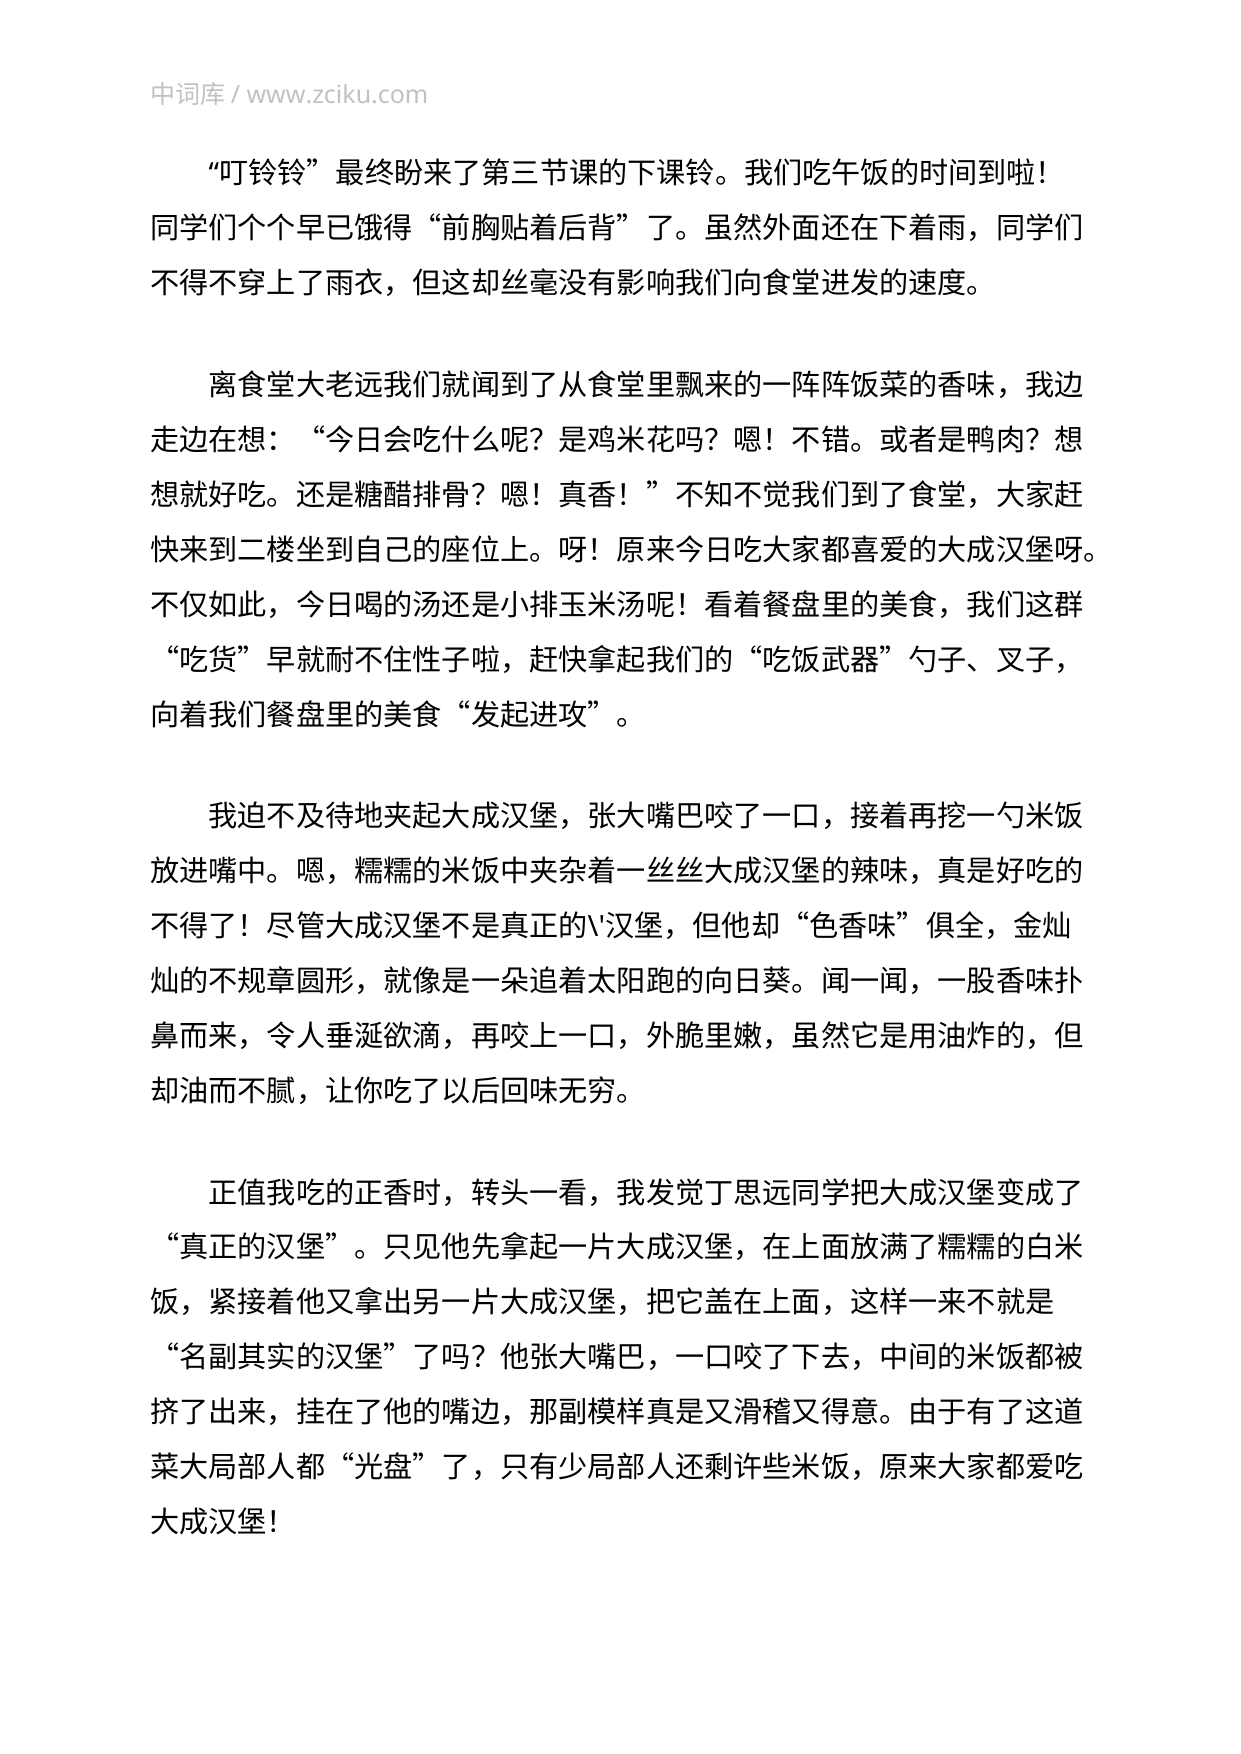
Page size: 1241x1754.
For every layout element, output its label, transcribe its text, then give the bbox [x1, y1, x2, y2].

text 离食堂大老远我们就闻到了从食堂里飘来的一阵阵饭菜的香味，我边走边在想：“今日会吃什么呢？是鸡米花吗？嗯！不错。或者是鸭肉？想想就好吃。还是糖醋排骨？嗯！真香！”不知不觉我们到了食堂，大家赶快来到二楼坐到自己的座位上。呀！原来今日吃大家都喜爱的大成汉堡呀。不仅如此，今日喝的汤还是小排玉米汤呢！看着餐盘里的美食，我们这群“吃货”早就耐不住性子啦，赶快拿起我们的“吃饭武器”勺子、叉子，向着我们餐盘里的美食“发起进攻”。 [150, 362, 1090, 733]
text 我迫不及待地夹起大成汉堡，张大嘴巴咬了一口，接着再挖一勺米饭放进嘴中。嗯，糯糯的米饭中夹杂着一丝丝大成汉堡的辣味，真是好吃的不得了！尽管大成汉堡不是真正的\'汉堡，但他却“色香味”俱全，金灿灿的不规章圆形，就像是一朵追着太阳跑的向日葵。闻一闻，一股香味扑鼻而来，令人垂涎欲滴，再咬上一口，外脆里嫩，虽然它是用油炸的，但却油而不腻，让你吃了以后回味无穷。 [150, 793, 1090, 1110]
text 正值我吃的正香时，转头一看，我发觉丁思远同学把大成汉堡变成了“真正的汉堡”。只见他先拿起一片大成汉堡，在上面放满了糯糯的白米饭，紧接着他又拿出另一片大成汉堡，把它盖在上面，这样一来不就是“名副其实的汉堡”了吗？他张大嘴巴，一口咬了下去，中间的米饭都被挤了出来，挂在了他的嘴边，那副模样真是又滑稽又得意。由于有了这道菜大局部人都“光盘”了，只有少局部人还剩许些米饭，原来大家都爱吃大成汉堡！ [150, 1169, 1090, 1541]
text “叮铃铃”最终盼来了第三节课的下课铃。我们吃午饭的时间到啦！同学们个个早已饿得“前胸贴着后背”了。虽然外面还在下着雨，同学们不得不穿上了雨衣，但这却丝毫没有影响我们向食堂进发的速度。 [150, 150, 1090, 302]
